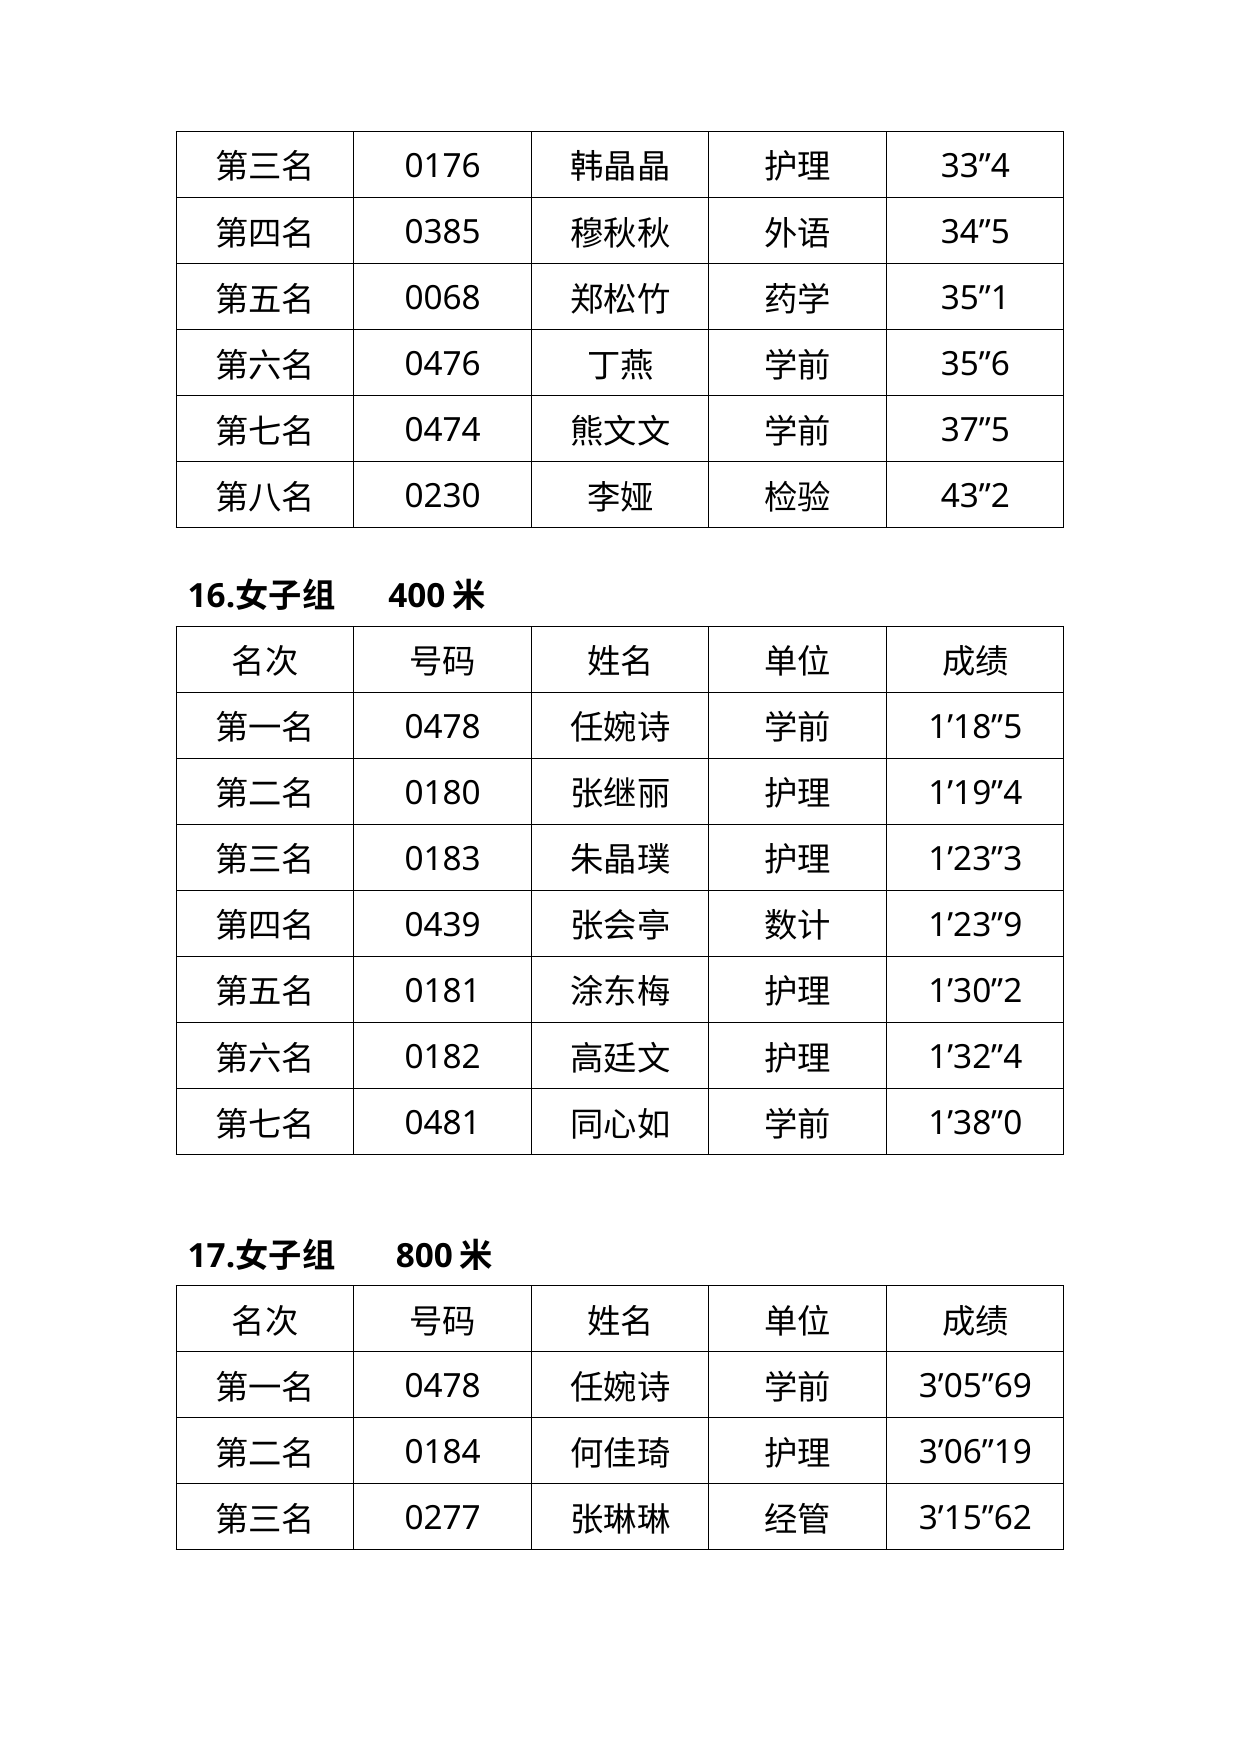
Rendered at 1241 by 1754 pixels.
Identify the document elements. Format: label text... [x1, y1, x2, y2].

table_cell 李娅 [532, 462, 708, 527]
table_cell 何佳琦 [532, 1418, 708, 1483]
table_cell 1’23”3 [887, 825, 1063, 890]
table_cell 1’38”0 [887, 1089, 1063, 1154]
table_cell 第七名 [177, 1089, 353, 1154]
table_cell 张琳琳 [532, 1484, 708, 1549]
table_cell 同心如 [532, 1089, 708, 1154]
table_header 号码 [354, 1286, 531, 1351]
table_cell 郑松竹 [532, 264, 708, 329]
table_cell 35”1 [887, 264, 1063, 329]
table_cell 1’32”4 [887, 1023, 1063, 1088]
table_cell 护理 [709, 1023, 886, 1088]
table_cell 1’23”9 [887, 891, 1063, 956]
table_cell 33”4 [887, 132, 1063, 197]
table_cell 第一名 [177, 1352, 353, 1417]
table_cell 朱晶璞 [532, 825, 708, 890]
table_cell 3’15”62 [887, 1484, 1063, 1549]
table_cell 任婉诗 [532, 1352, 708, 1417]
table_cell 数计 [709, 891, 886, 956]
table_cell 外语 [709, 198, 886, 263]
table_cell 0277 [354, 1484, 531, 1549]
table_cell 学前 [709, 693, 886, 758]
table_cell 0230 [354, 462, 531, 527]
table_cell 药学 [709, 264, 886, 329]
table_cell 1’19”4 [887, 759, 1063, 824]
table_cell 第二名 [177, 1418, 353, 1483]
table_cell 丁燕 [532, 330, 708, 395]
table_header 成绩 [887, 627, 1063, 692]
table_cell 1’18”5 [887, 693, 1063, 758]
table_cell 0183 [354, 825, 531, 890]
table_cell 第八名 [177, 462, 353, 527]
table_cell 37”5 [887, 396, 1063, 461]
table_cell 第三名 [177, 132, 353, 197]
table_cell 3’06”19 [887, 1418, 1063, 1483]
list 女子组 400米 [187, 561, 1053, 626]
table_cell 韩晶晶 [532, 132, 708, 197]
table_cell 第一名 [177, 693, 353, 758]
table_cell 第四名 [177, 891, 353, 956]
table_cell 第六名 [177, 1023, 353, 1088]
table_cell 第三名 [177, 825, 353, 890]
table_cell 穆秋秋 [532, 198, 708, 263]
table_cell 学前 [709, 330, 886, 395]
table_cell 0182 [354, 1023, 531, 1088]
table_cell 0068 [354, 264, 531, 329]
table_cell 第三名 [177, 1484, 353, 1549]
table_cell 第五名 [177, 957, 353, 1022]
table_cell 检验 [709, 462, 886, 527]
table_cell 护理 [709, 1418, 886, 1483]
table_cell 0478 [354, 1352, 531, 1417]
table_cell 第四名 [177, 198, 353, 263]
table_cell 0176 [354, 132, 531, 197]
table_cell 学前 [709, 1352, 886, 1417]
table_cell 张会亭 [532, 891, 708, 956]
table_cell 高廷文 [532, 1023, 708, 1088]
table_header 姓名 [532, 1286, 708, 1351]
table_cell 护理 [709, 132, 886, 197]
table_cell 0180 [354, 759, 531, 824]
table_cell 护理 [709, 759, 886, 824]
table_cell 经管 [709, 1484, 886, 1549]
table_cell 第七名 [177, 396, 353, 461]
table_cell 第二名 [177, 759, 353, 824]
table_cell 0184 [354, 1418, 531, 1483]
table_cell 0481 [354, 1089, 531, 1154]
table_cell 涂东梅 [532, 957, 708, 1022]
table_header 成绩 [887, 1286, 1063, 1351]
table_cell 任婉诗 [532, 693, 708, 758]
table_cell 0476 [354, 330, 531, 395]
table_cell 熊文文 [532, 396, 708, 461]
table_header 单位 [709, 1286, 886, 1351]
list 女子组 800米 [187, 1220, 1053, 1285]
table_cell 第五名 [177, 264, 353, 329]
table_header 号码 [354, 627, 531, 692]
table_cell 3’05”69 [887, 1352, 1063, 1417]
table_header 名次 [177, 627, 353, 692]
table_cell 35”6 [887, 330, 1063, 395]
table_cell 学前 [709, 396, 886, 461]
table_cell 护理 [709, 957, 886, 1022]
table_header 名次 [177, 1286, 353, 1351]
table_cell 0474 [354, 396, 531, 461]
table_header 姓名 [532, 627, 708, 692]
table_cell 43”2 [887, 462, 1063, 527]
table_header 单位 [709, 627, 886, 692]
table_cell 0181 [354, 957, 531, 1022]
table_cell 1’30”2 [887, 957, 1063, 1022]
table_cell 护理 [709, 825, 886, 890]
table_cell 34”5 [887, 198, 1063, 263]
table_cell 0439 [354, 891, 531, 956]
table_cell 第六名 [177, 330, 353, 395]
table_cell 学前 [709, 1089, 886, 1154]
table_cell 0478 [354, 693, 531, 758]
table_cell 张继丽 [532, 759, 708, 824]
table_cell 0385 [354, 198, 531, 263]
